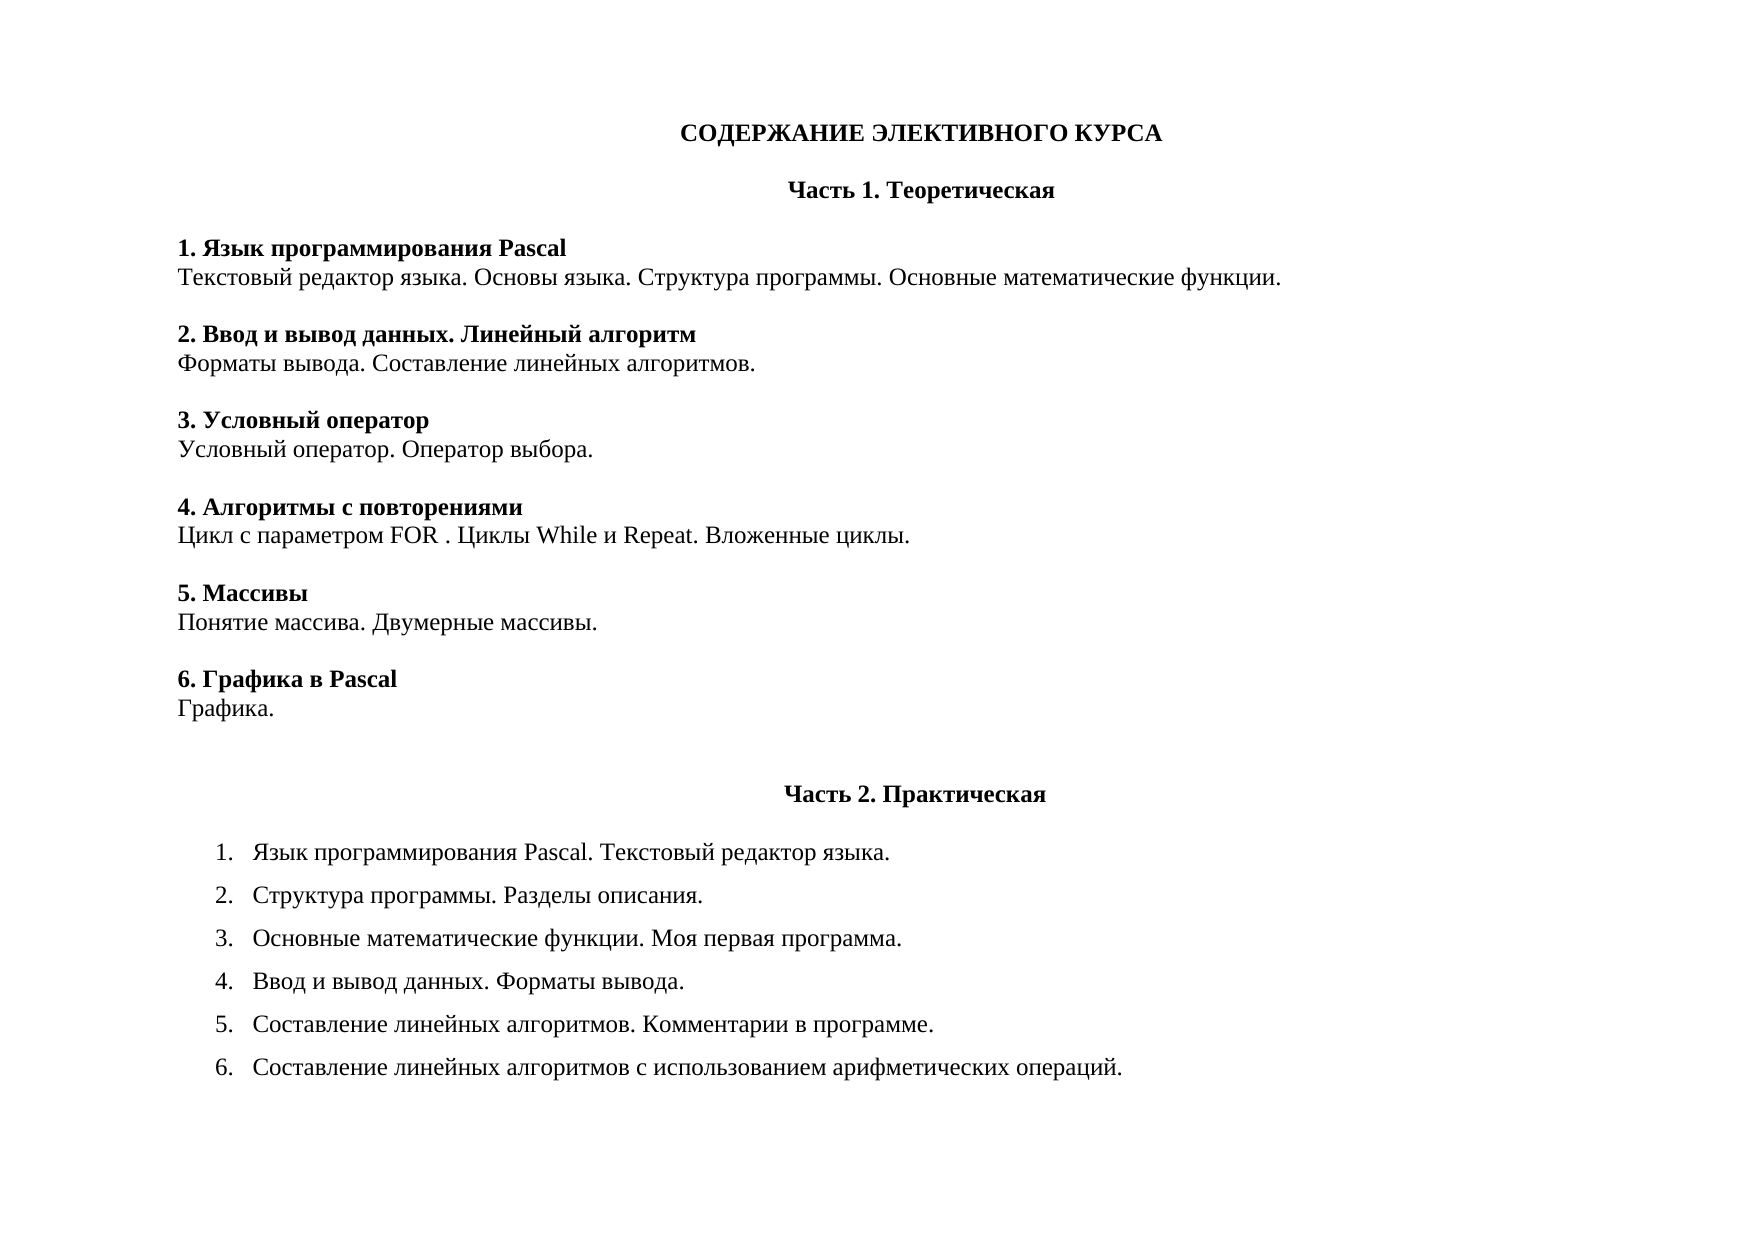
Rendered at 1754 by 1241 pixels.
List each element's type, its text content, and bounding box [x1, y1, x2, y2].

text 3. Условный оператор [177, 406, 1665, 434]
list Язык программирования Pascal. Текстовый редактор языка. [215, 837, 1665, 866]
text 4. Алгоритмы с повторениями [177, 492, 1665, 521]
text Понятие массива. Двумерные массивы. [177, 607, 1665, 636]
list Ввод и вывод данных. Форматы вывода. [215, 966, 1665, 995]
text 2. Ввод и вывод данных. Линейный алгоритм [177, 319, 1665, 348]
text Текстовый редактор языка. Основы языка. Структура программы. Основные математические функции. [177, 262, 1665, 291]
list Структура программы. Разделы описания. [215, 880, 1665, 909]
text Часть 1. Теоретическая [177, 176, 1665, 204]
text 6. Графика в Pascal [177, 664, 1665, 693]
list Составление линейных алгоритмов с использованием арифметических операций. [215, 1052, 1665, 1081]
text Цикл с параметром FOR . Циклы While и Repeat. Вложенные циклы. [177, 521, 1665, 549]
text 5. Массивы [177, 578, 1665, 607]
text Графика. [177, 693, 1665, 722]
list Основные математические функции. Моя первая программа. [215, 923, 1665, 952]
list Составление линейных алгоритмов. Комментарии в программе. [215, 1009, 1665, 1038]
text Условный оператор. Оператор выбора. [177, 434, 1665, 463]
text 1. Язык программирования Pascal [177, 233, 1665, 262]
text Часть 2. Практическая [177, 779, 1665, 808]
text Форматы вывода. Составление линейных алгоритмов. [177, 348, 1665, 377]
text СОДЕРЖАНИЕ ЭЛЕКТИВНОГО КУРСА [177, 118, 1665, 147]
